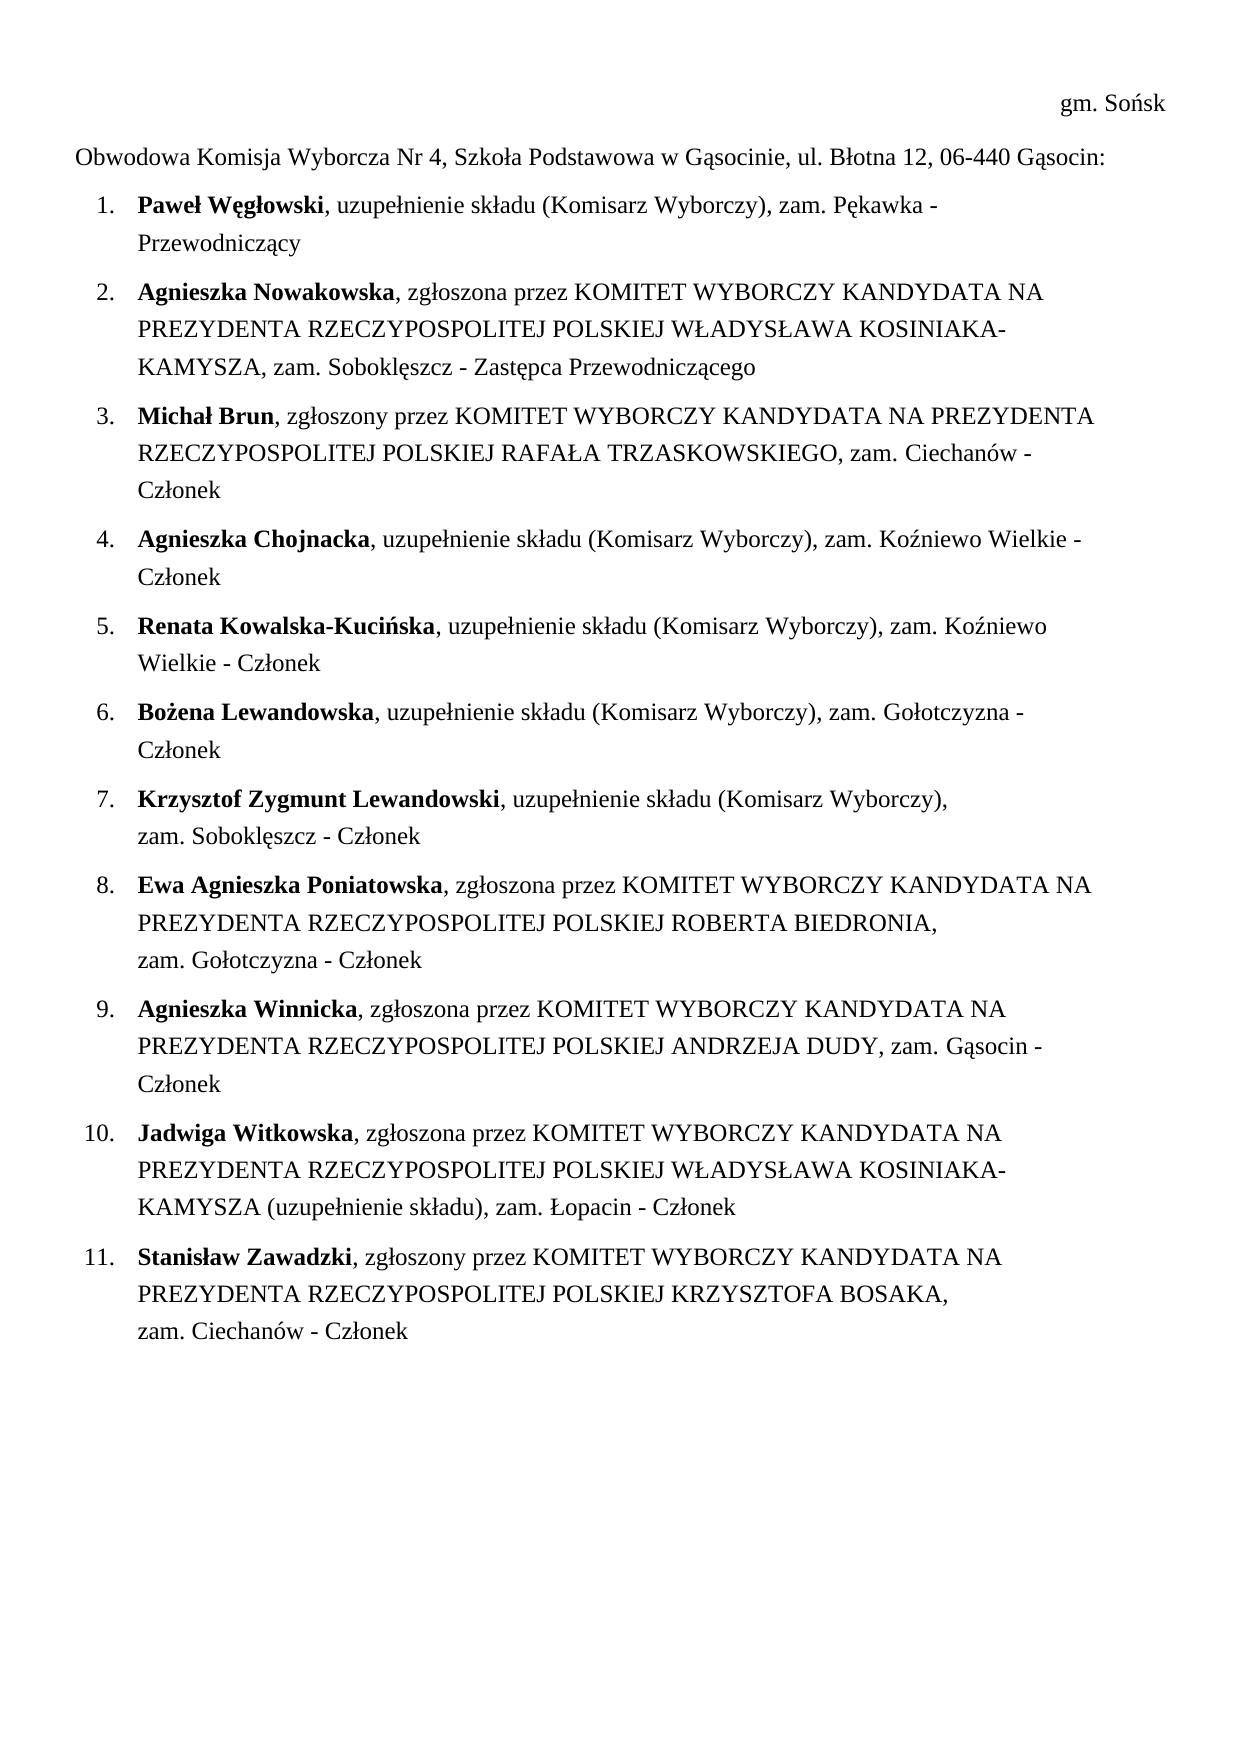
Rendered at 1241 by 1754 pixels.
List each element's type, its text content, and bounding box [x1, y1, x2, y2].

table_cell Renata Kowalska-Kucińska, uzupełnienie składu (Komisarz Wyborczy), zam. Koźniewo Wielkie - Członek [126, 605, 1116, 692]
table_cell 5. [53, 605, 126, 692]
table_cell Jadwiga Witkowska, zgłoszona przez KOMITET WYBORCZY KANDYDATA NA PREZYDENTA RZECZYPOSPOLITEJ POLSKIEJ WŁADYSŁAWA KOSINIAKA-KAMYSZA (uzupełnienie składu), zam. Łopacin - Członek [126, 1112, 1116, 1236]
table_cell 4. [53, 519, 126, 605]
table_cell Agnieszka Chojnacka, uzupełnienie składu (Komisarz Wyborczy), zam. Koźniewo Wielkie - Członek [126, 519, 1116, 605]
table_cell Krzysztof Zygmunt Lewandowski, uzupełnienie składu (Komisarz Wyborczy), zam. Soboklęszcz - Członek [126, 778, 1116, 864]
table_cell 11. [53, 1236, 126, 1359]
table_cell 9. [53, 988, 126, 1112]
table_cell 6. [53, 692, 126, 778]
table_cell 7. [53, 778, 126, 864]
table_cell Ewa Agnieszka Poniatowska, zgłoszona przez KOMITET WYBORCZY KANDYDATA NA PREZYDENTA RZECZYPOSPOLITEJ POLSKIEJ ROBERTA BIEDRONIA, zam. Gołotczyzna - Członek [126, 865, 1116, 988]
table_header Paweł Węgłowski, uzupełnienie składu (Komisarz Wyborczy), zam. Pękawka - Przewodniczący [126, 185, 1116, 271]
table_cell 2. [53, 271, 126, 395]
table_cell 8. [53, 865, 126, 988]
table_cell Bożena Lewandowska, uzupełnienie składu (Komisarz Wyborczy), zam. Gołotczyzna - Członek [126, 692, 1116, 778]
table_cell Agnieszka Nowakowska, zgłoszona przez KOMITET WYBORCZY KANDYDATA NA PREZYDENTA RZECZYPOSPOLITEJ POLSKIEJ WŁADYSŁAWA KOSINIAKA-KAMYSZA, zam. Soboklęszcz - Zastępca Przewodniczącego [126, 271, 1116, 395]
text gm. Sońsk [75, 88, 1165, 117]
table_cell 3. [53, 395, 126, 519]
table_cell Michał Brun, zgłoszony przez KOMITET WYBORCZY KANDYDATA NA PREZYDENTA RZECZYPOSPOLITEJ POLSKIEJ RAFAŁA TRZASKOWSKIEGO, zam. Ciechanów - Członek [126, 395, 1116, 519]
table_header 1. [53, 185, 126, 271]
table_cell Stanisław Zawadzki, zgłoszony przez KOMITET WYBORCZY KANDYDATA NA PREZYDENTA RZECZYPOSPOLITEJ POLSKIEJ KRZYSZTOFA BOSAKA, zam. Ciechanów - Członek [126, 1236, 1116, 1359]
table_cell 10. [53, 1112, 126, 1236]
text Obwodowa Komisja Wyborcza Nr 4, Szkoła Podstawowa w Gąsocinie, ul. Błotna 12, 06-440 Gąsocin: [75, 142, 1165, 170]
table_cell Agnieszka Winnicka, zgłoszona przez KOMITET WYBORCZY KANDYDATA NA PREZYDENTA RZECZYPOSPOLITEJ POLSKIEJ ANDRZEJA DUDY, zam. Gąsocin - Członek [126, 988, 1116, 1112]
